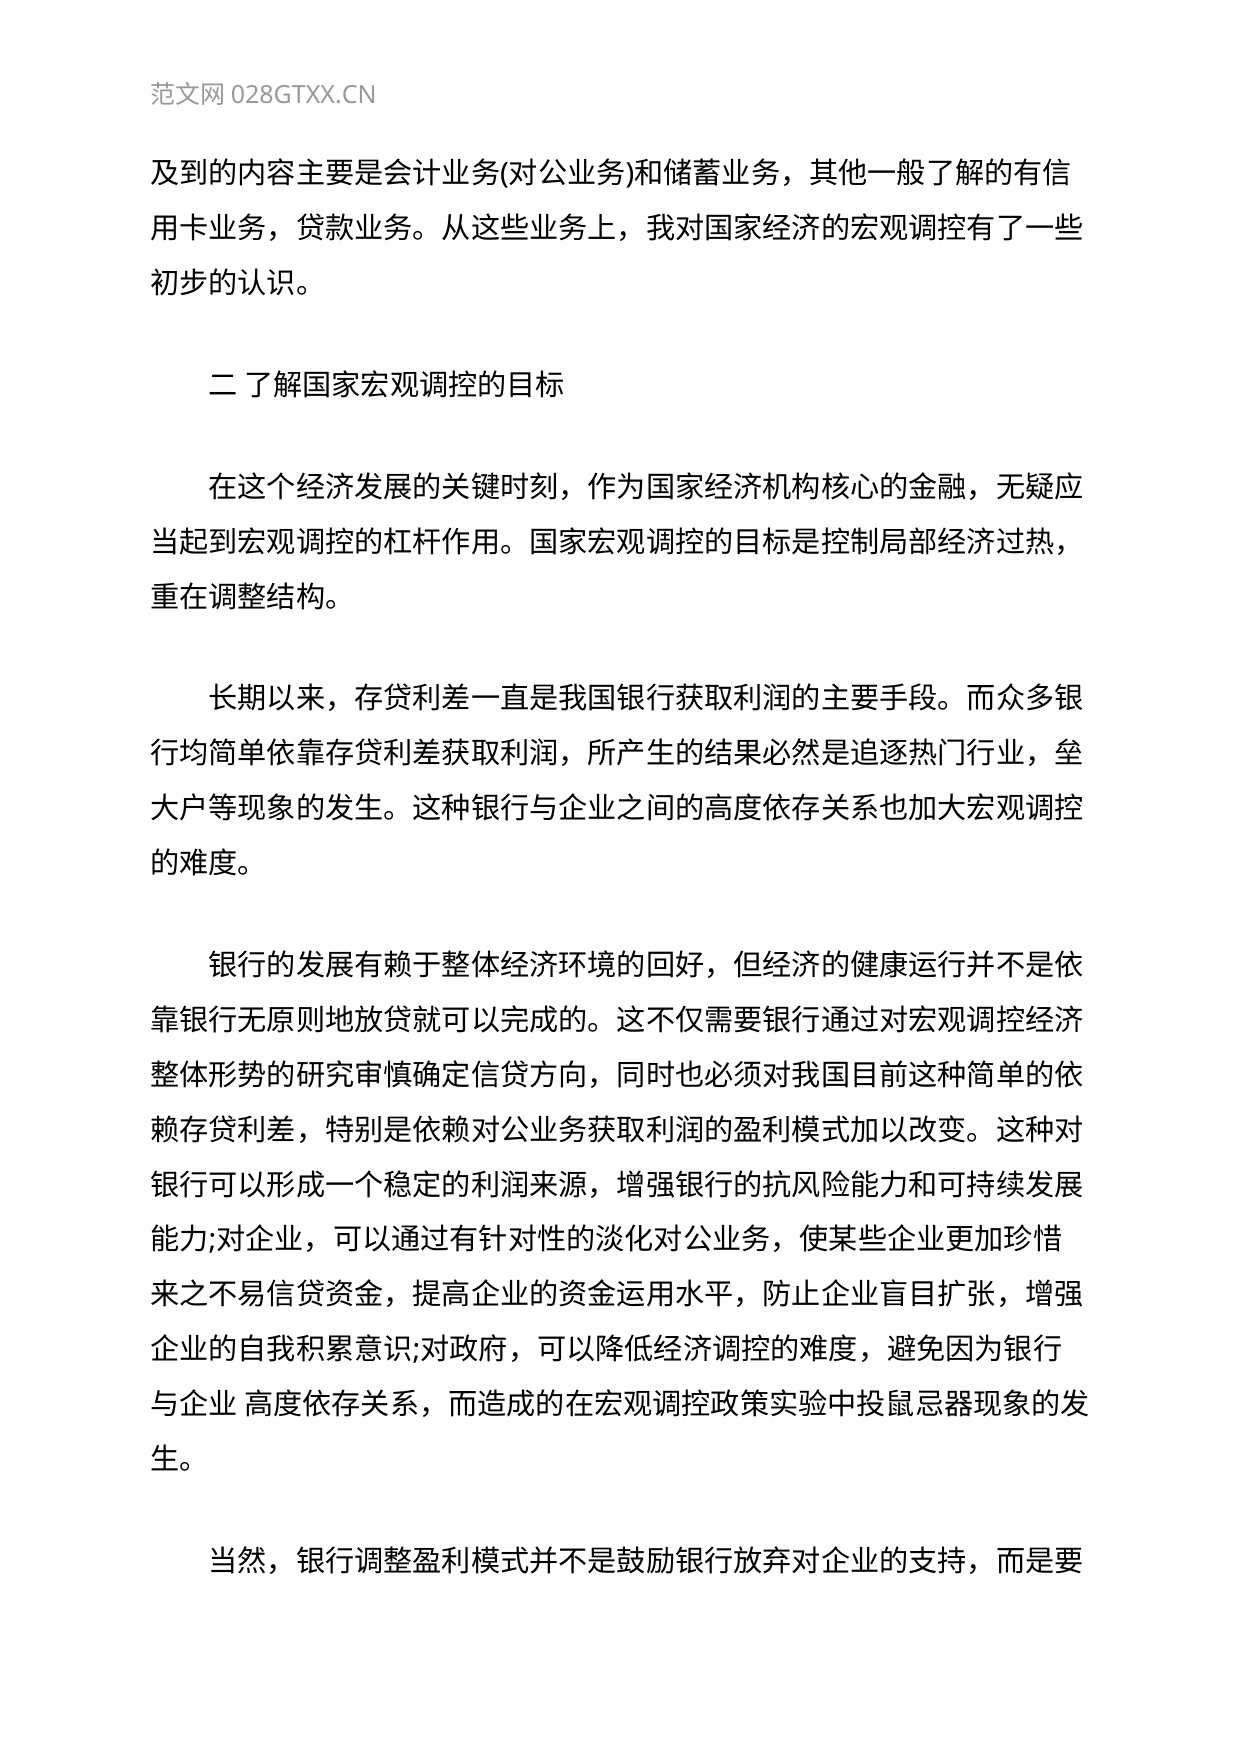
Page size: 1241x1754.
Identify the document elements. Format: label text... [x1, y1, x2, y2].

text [150, 1537, 1090, 1580]
text 银行的发展有赖于整体经济环境的回好，但经济的健康运行并不是依靠银行无原则地放贷就可以完成的。这不仅需要银行通过对宏观调控经济整体形势的研究审慎确定信贷方向，同时也必须对我国目前这种简单的依赖存贷利差，特别是依赖对公业务获取利润的盈利模式加以改变。这种对银行可以形成一个稳定的利润来源，增强银行的抗风险能力和可持续发展能力;对企业，可以通过有针对性的淡化对公业务，使某些企业更加珍惜来之不易信贷资金，提高企业的资金运用水平，防止企业盲目扩张，增强企业的自我积累意识;对政府，可以降低经济调控的难度，避免因为银行与企业 高度依存关系，而造成的在宏观调控政策实验中投鼠忌器现象的发生。 [150, 941, 1090, 1478]
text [150, 150, 1090, 302]
text 长期以来，存贷利差一直是我国银行获取利润的主要手段。而众多银行均简单依靠存贷利差获取利润，所产生的结果必然是追逐热门行业，垒大户等现象的发生。这种银行与企业之间的高度依存关系也加大宏观调控的难度。 [150, 675, 1090, 882]
text 在这个经济发展的关键时刻，作为国家经济机构核心的金融，无疑应当起到宏观调控的杠杆作用。国家宏观调控的目标是控制局部经济过热，重在调整结构。 [150, 463, 1090, 616]
text 二 了解国家宏观调控的目标 [150, 362, 1090, 404]
